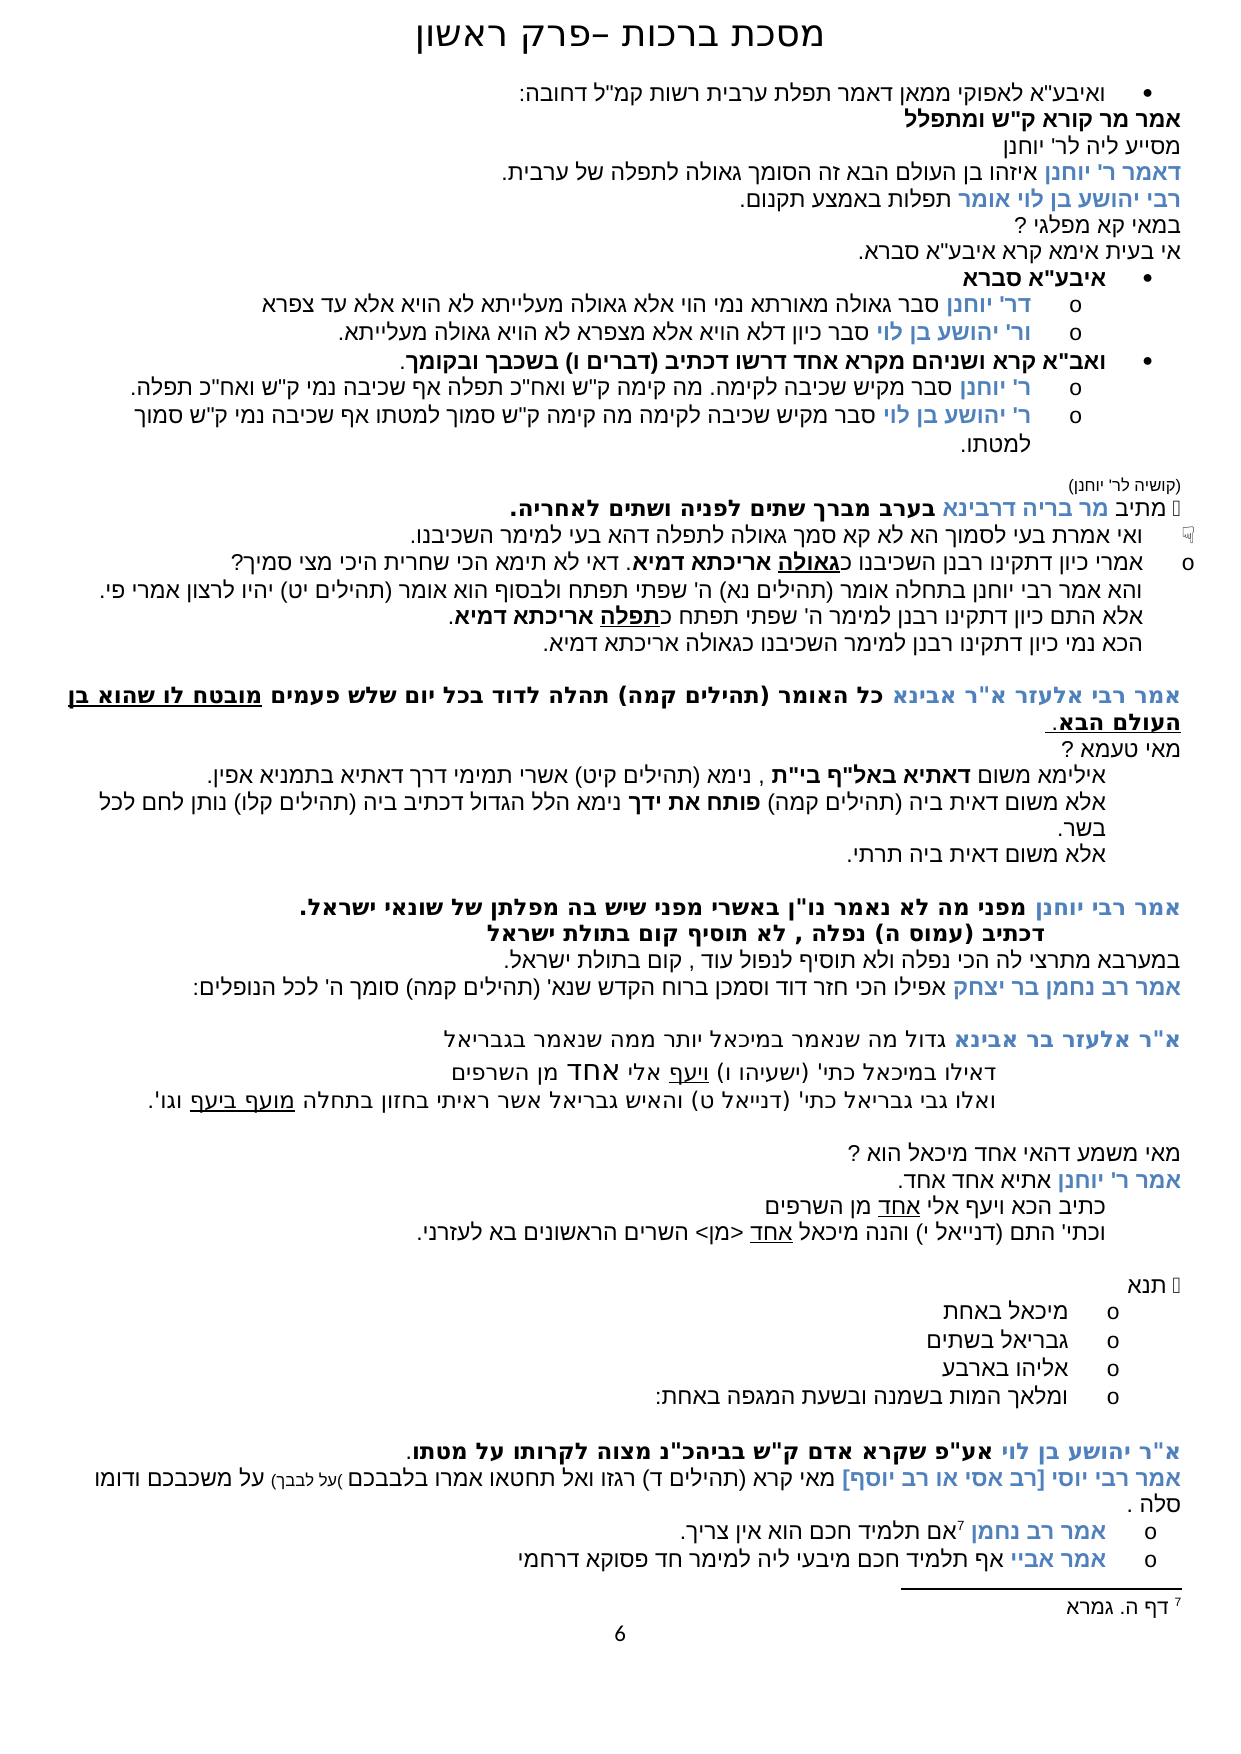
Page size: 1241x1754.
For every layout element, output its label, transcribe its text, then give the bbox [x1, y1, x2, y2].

text אמר מר קורא ק"ש ומתפלל [59, 106, 1181, 133]
text אלא משום דאית ביה תרתי. [59, 841, 1106, 868]
text דאמר ר' יוחנן איזהו בן העולם הבא זה הסומך גאולה לתפלה של ערבית. [59, 159, 1181, 186]
text א"ר יהושע בן לוי אע"פ שקרא אדם ק"ש בביהכ"נ מצוה לקרותו על מטתו. [59, 1438, 1181, 1465]
list ואיבע"א לאפוקי ממאן דאמר תפלת ערבית רשות קמ"ל דחובה: [59, 80, 1144, 106]
text במאי קא מפלגי ? [59, 212, 1181, 238]
text א"ר אלעזר בר אבינא גדול מה שנאמר במיכאל יותר ממה שנאמר בגבריאל [59, 1026, 1181, 1053]
text אמר רבי יוחנן מפני מה לא נאמר נו"ן באשרי מפני שיש בה מפלתן של שונאי ישראל. [59, 894, 1181, 921]
list ר' יהושע בן לוי סבר מקיש שכיבה לקימה מה קימה ק"ש סמוך למטתו אף שכיבה נמי ק"ש סמוך למטתו. [59, 402, 1069, 457]
list ומלאך המות בשמנה ובשעת המגפה באחת: [59, 1383, 1106, 1412]
list מיכאל באחת [59, 1298, 1106, 1327]
text ואלו גבי גבריאל כתי' (דנייאל ט) והאיש גבריאל אשר ראיתי בחזון בתחלה מועף ביעף וגו'. [59, 1087, 1181, 1114]
text דכתיב (עמוס ה) נפלה , לא תוסיף קום בתולת ישראל [59, 921, 1181, 947]
list ואי אמרת בעי לסמוך הא לא קא סמך גאולה לתפלה דהא בעי למימר השכיבנו. [59, 522, 1181, 548]
list גבריאל בשתים [59, 1327, 1106, 1355]
list ר' יוחנן סבר מקיש שכיבה לקימה. מה קימה ק"ש ואח"כ תפלה אף שכיבה נמי ק"ש ואח"כ תפלה. [59, 374, 1069, 402]
text מאי משמע דהאי אחד מיכאל הוא ? [59, 1140, 1181, 1167]
text דאילו במיכאל כתי' (ישעיהו ו) ויעף אלי אחד מן השרפים [59, 1053, 1181, 1087]
text והא אמר רבי יוחנן בתחלה אומר (תהילים נא) ה' שפתי תפתח ולבסוף הוא אומר (תהילים יט) יהיו לרצון אמרי פי. [59, 577, 1144, 603]
list אמר רב נחמן אם תלמיד חכם הוא אין צריך. [59, 1518, 1144, 1546]
text אי בעית אימא קרא איבע"א סברא. [59, 238, 1181, 264]
list אמרי כיון דתקינו רבנן השכיבנו כגאולה אריכתא דמיא. דאי לא תימא הכי שחרית היכי מצי סמיך? [59, 548, 1181, 577]
text אמר רבי יוסי [רב אסי או רב יוסף] מאי קרא (תהילים ד) רגזו ואל תחטאו אמרו בלבבכם )על לבבך) על משכבכם ודומו סלה . [59, 1465, 1181, 1518]
list אליהו בארבע [59, 1355, 1106, 1383]
text אמר ר' יוחנן אתיא אחד אחד. [59, 1167, 1181, 1193]
text כתיב הכא ויעף אלי אחד מן השרפים [59, 1193, 1181, 1219]
text במערבא מתרצי לה הכי נפלה ולא תוסיף לנפול עוד , קום בתולת ישראל. [59, 947, 1181, 974]
text אמר רבי אלעזר א"ר אבינא כל האומר (תהילים קמה) תהלה לדוד בכל יום שלש פעמים מובטח לו שהוא בן העולם הבא. [59, 682, 1181, 736]
list אמר אביי אף תלמיד חכם מיבעי ליה למימר חד פסוקא דרחמי [59, 1546, 1144, 1574]
text הכא נמי כיון דתקינו רבנן למימר השכיבנו כגאולה אריכתא דמיא. [59, 629, 1144, 656]
list ור' יהושע בן לוי סבר כיון דלא הויא אלא מצפרא לא הויא גאולה מעלייתא. [59, 319, 1069, 348]
text תנא [59, 1272, 1181, 1298]
text מאי טעמא ? [59, 736, 1181, 762]
text וכתי' התם (דנייאל י) והנה מיכאל אחד <מן> השרים הראשונים בא לעזרני. [59, 1219, 1181, 1246]
text רבי יהושע בן לוי אומר תפלות באמצע תקנום. [59, 186, 1181, 212]
list דר' יוחנן סבר גאולה מאורתא נמי הוי אלא גאולה מעלייתא לא הויא אלא עד צפרא [59, 291, 1069, 319]
text (קושיה לר' יוחנן) [59, 476, 1181, 495]
text מסייע ליה לר' יוחנן [59, 133, 1181, 159]
text מתיב מר בריה דרבינא בערב מברך שתים לפניה ושתים לאחריה. [59, 495, 1181, 522]
list ואב"א קרא ושניהם מקרא אחד דרשו דכתיב (דברים ו) בשכבך ובקומך. [59, 348, 1144, 374]
text אמר רב נחמן בר יצחק אפילו הכי חזר דוד וסמכן ברוח הקדש שנא' (תהילים קמה) סומך ה' לכל הנופלים: [59, 974, 1181, 1000]
text אילימא משום דאתיא באל"ף בי"ת , נימא (תהילים קיט) אשרי תמימי דרך דאתיא בתמניא אפין. [59, 762, 1181, 788]
text אלא משום דאית ביה (תהילים קמה) פותח את ידך נימא הלל הגדול דכתיב ביה (תהילים קלו) נותן לחם לכל בשר. [59, 788, 1106, 841]
list איבע"א סברא [59, 264, 1144, 291]
text אלא התם כיון דתקינו רבנן למימר ה' שפתי תפתח כתפלה אריכתא דמיא. [59, 603, 1144, 629]
